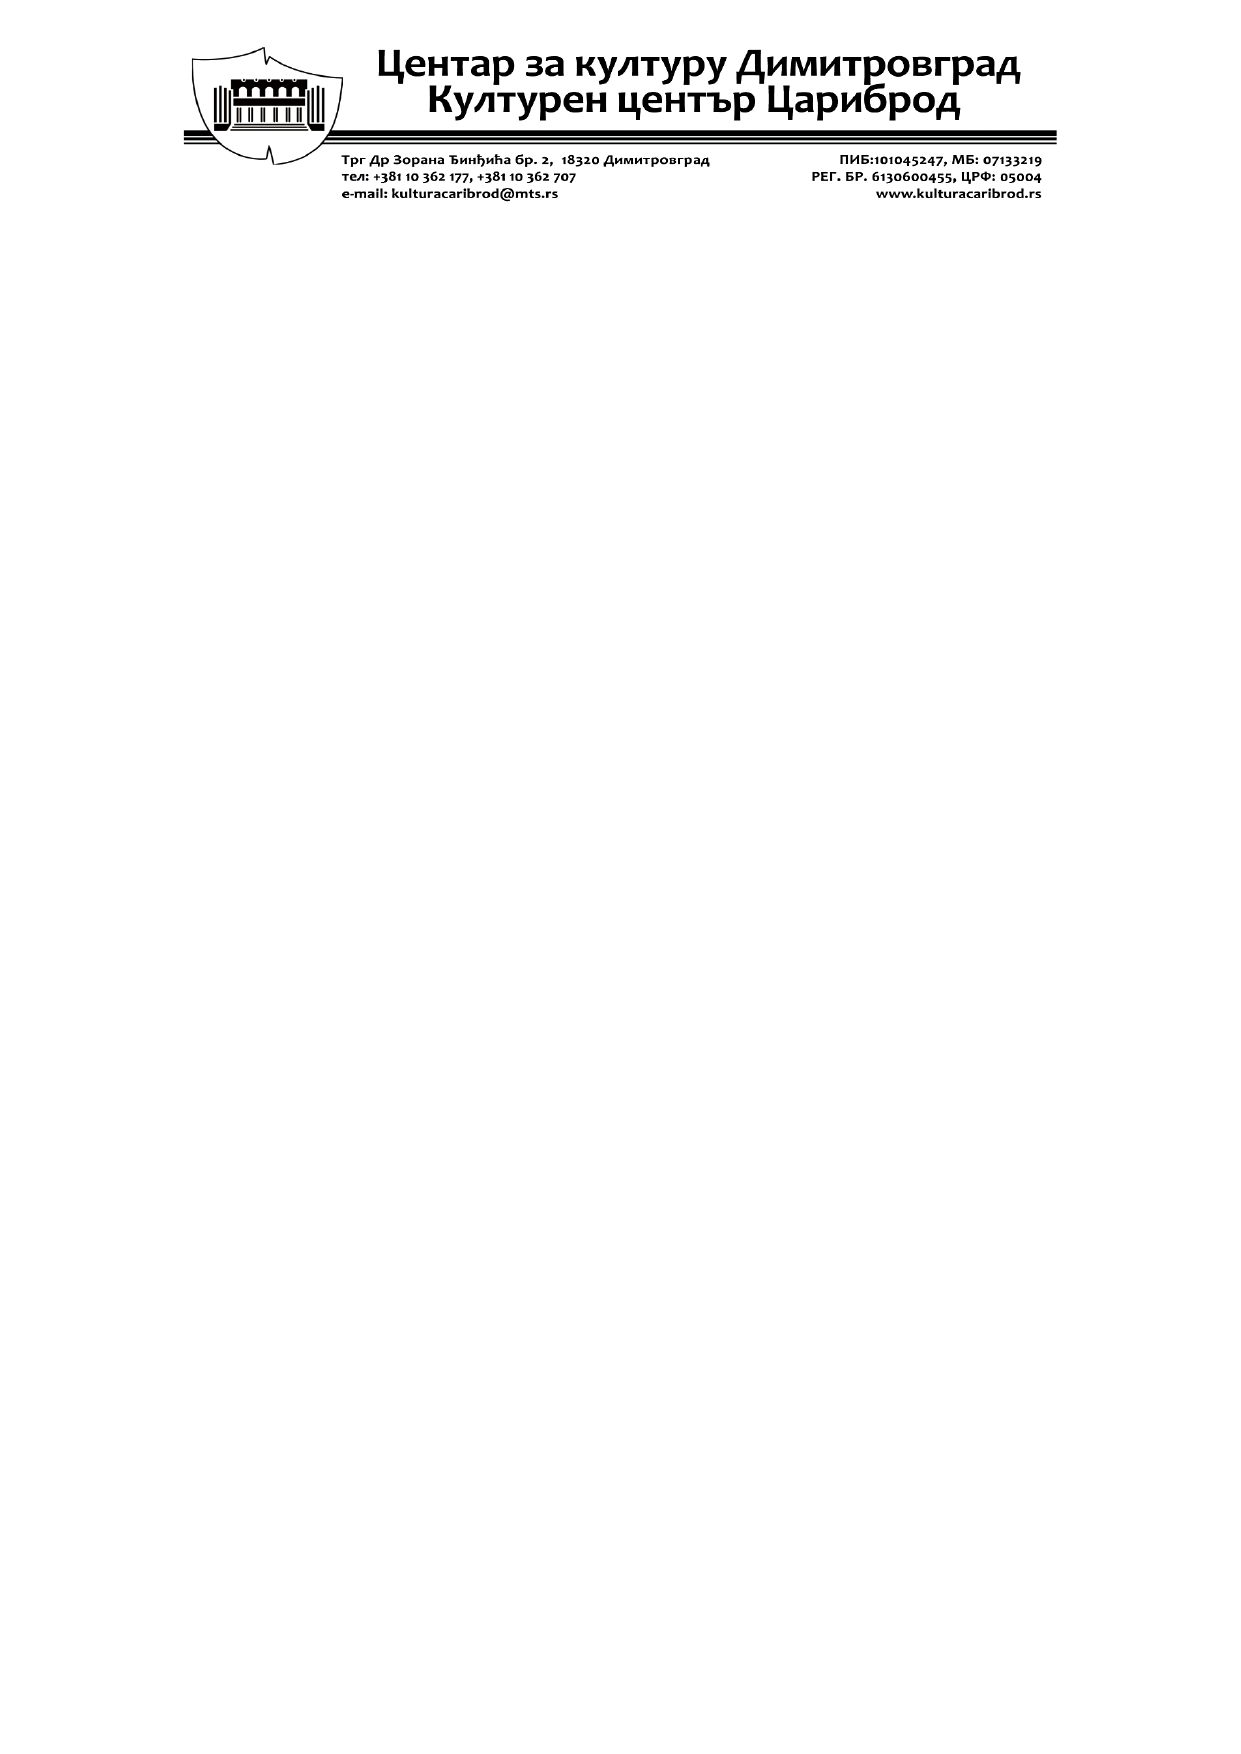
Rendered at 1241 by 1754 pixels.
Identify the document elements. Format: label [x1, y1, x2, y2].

picture [183, 29, 1057, 213]
